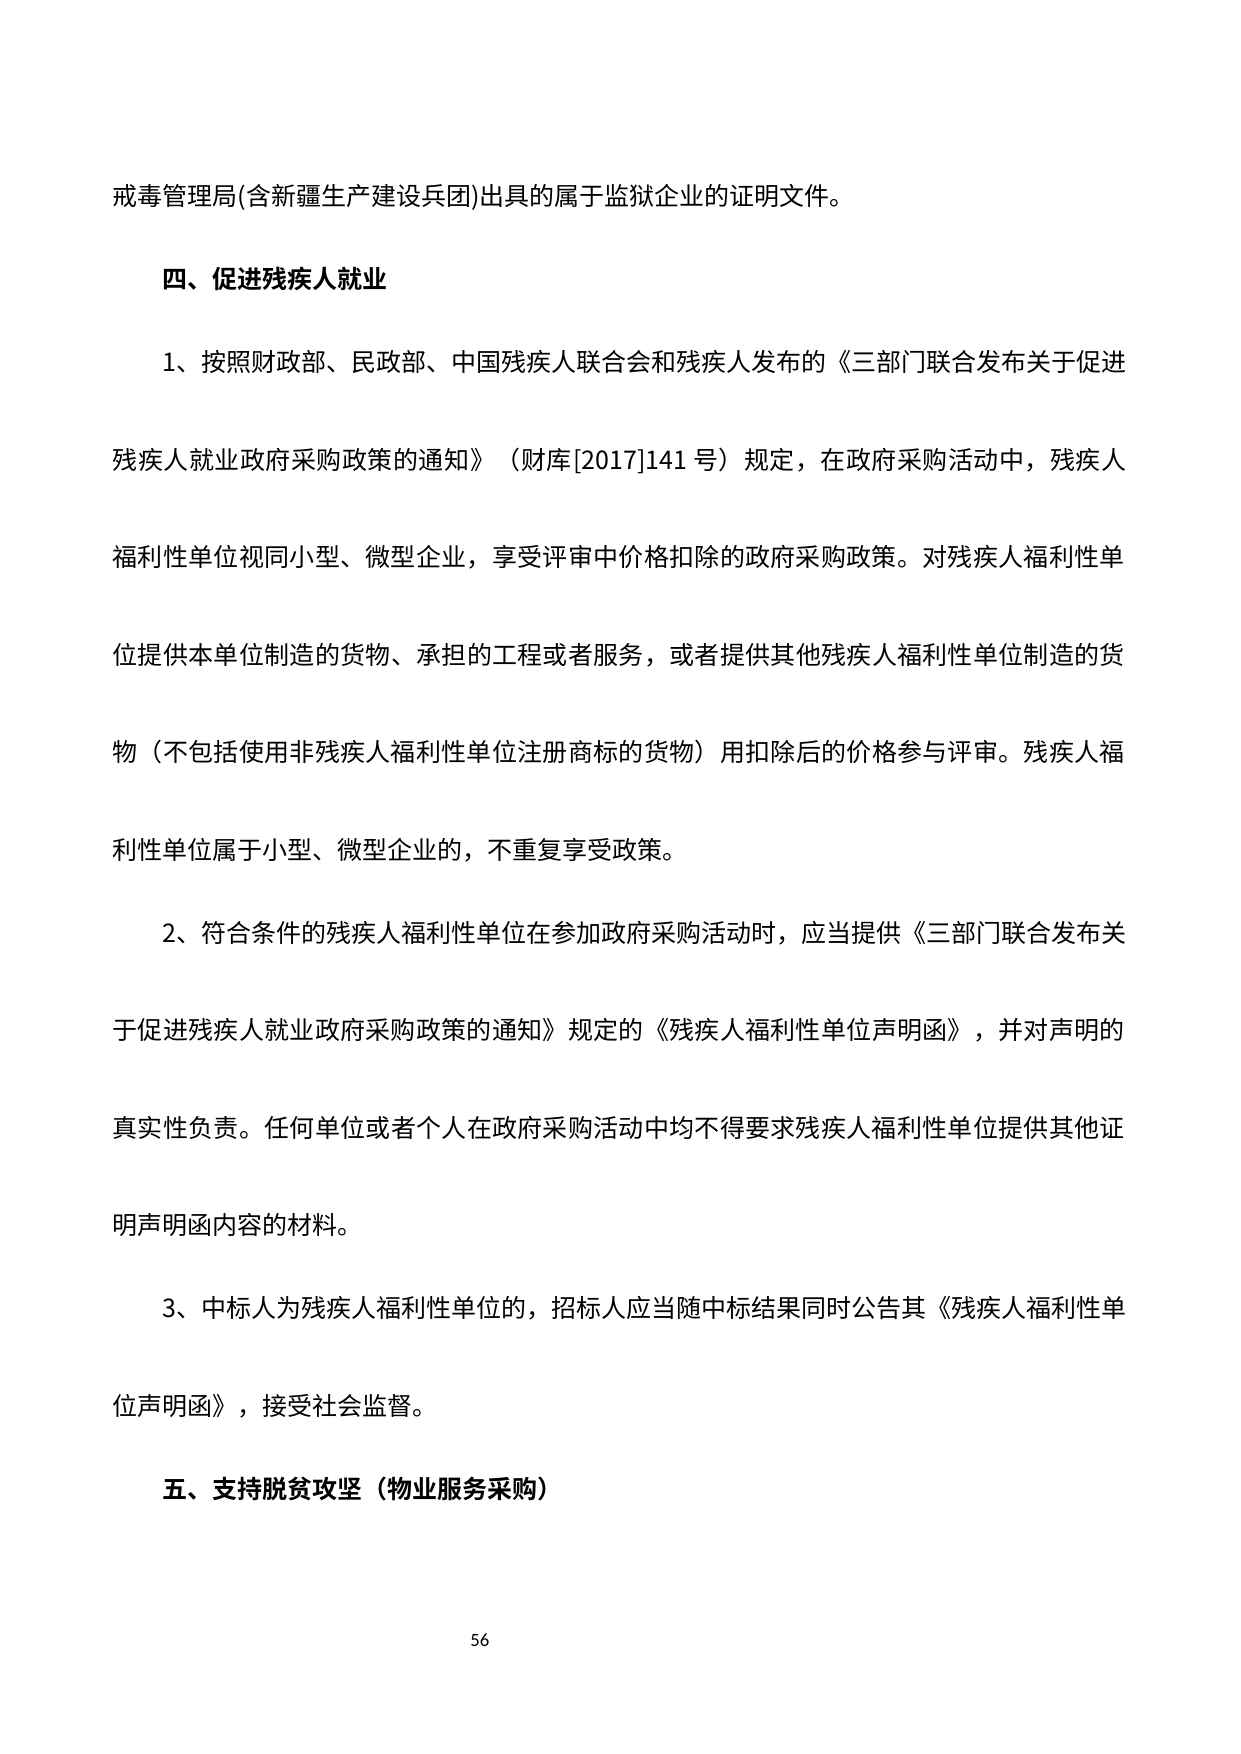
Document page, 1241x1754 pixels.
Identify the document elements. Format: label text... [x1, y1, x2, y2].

text 五、支持脱贫攻坚（物业服务采购） [112, 1455, 1128, 1520]
text 1、按照财政部、民政部、中国残疾人联合会和残疾人发布的《三部门联合发布关于促进残疾人就业政府采购政策的通知》（财库[2017]141号）规定，在政府采购活动中，残疾人福利性单位视同小型、微型企业，享受评审中价格扣除的政府采购政策。对残疾人福利性单位提供本单位制造的货物、承担的工程或者服务，或者提供其他残疾人福利性单位制造的货物（不包括使用非残疾人福利性单位注册商标的货物）用扣除后的价格参与评审。残疾人福利性单位属于小型、微型企业的，不重复享受政策。 [112, 328, 1128, 881]
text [112, 162, 1128, 227]
text 四、促进残疾人就业 [112, 245, 1128, 310]
text 3、中标人为残疾人福利性单位的，招标人应当随中标结果同时公告其《残疾人福利性单位声明函》，接受社会监督。 [112, 1274, 1128, 1437]
text 2、符合条件的残疾人福利性单位在参加政府采购活动时，应当提供《三部门联合发布关于促进残疾人就业政府采购政策的通知》规定的《残疾人福利性单位声明函》，并对声明的真实性负责。任何单位或者个人在政府采购活动中均不得要求残疾人福利性单位提供其他证明声明函内容的材料。 [112, 899, 1128, 1256]
